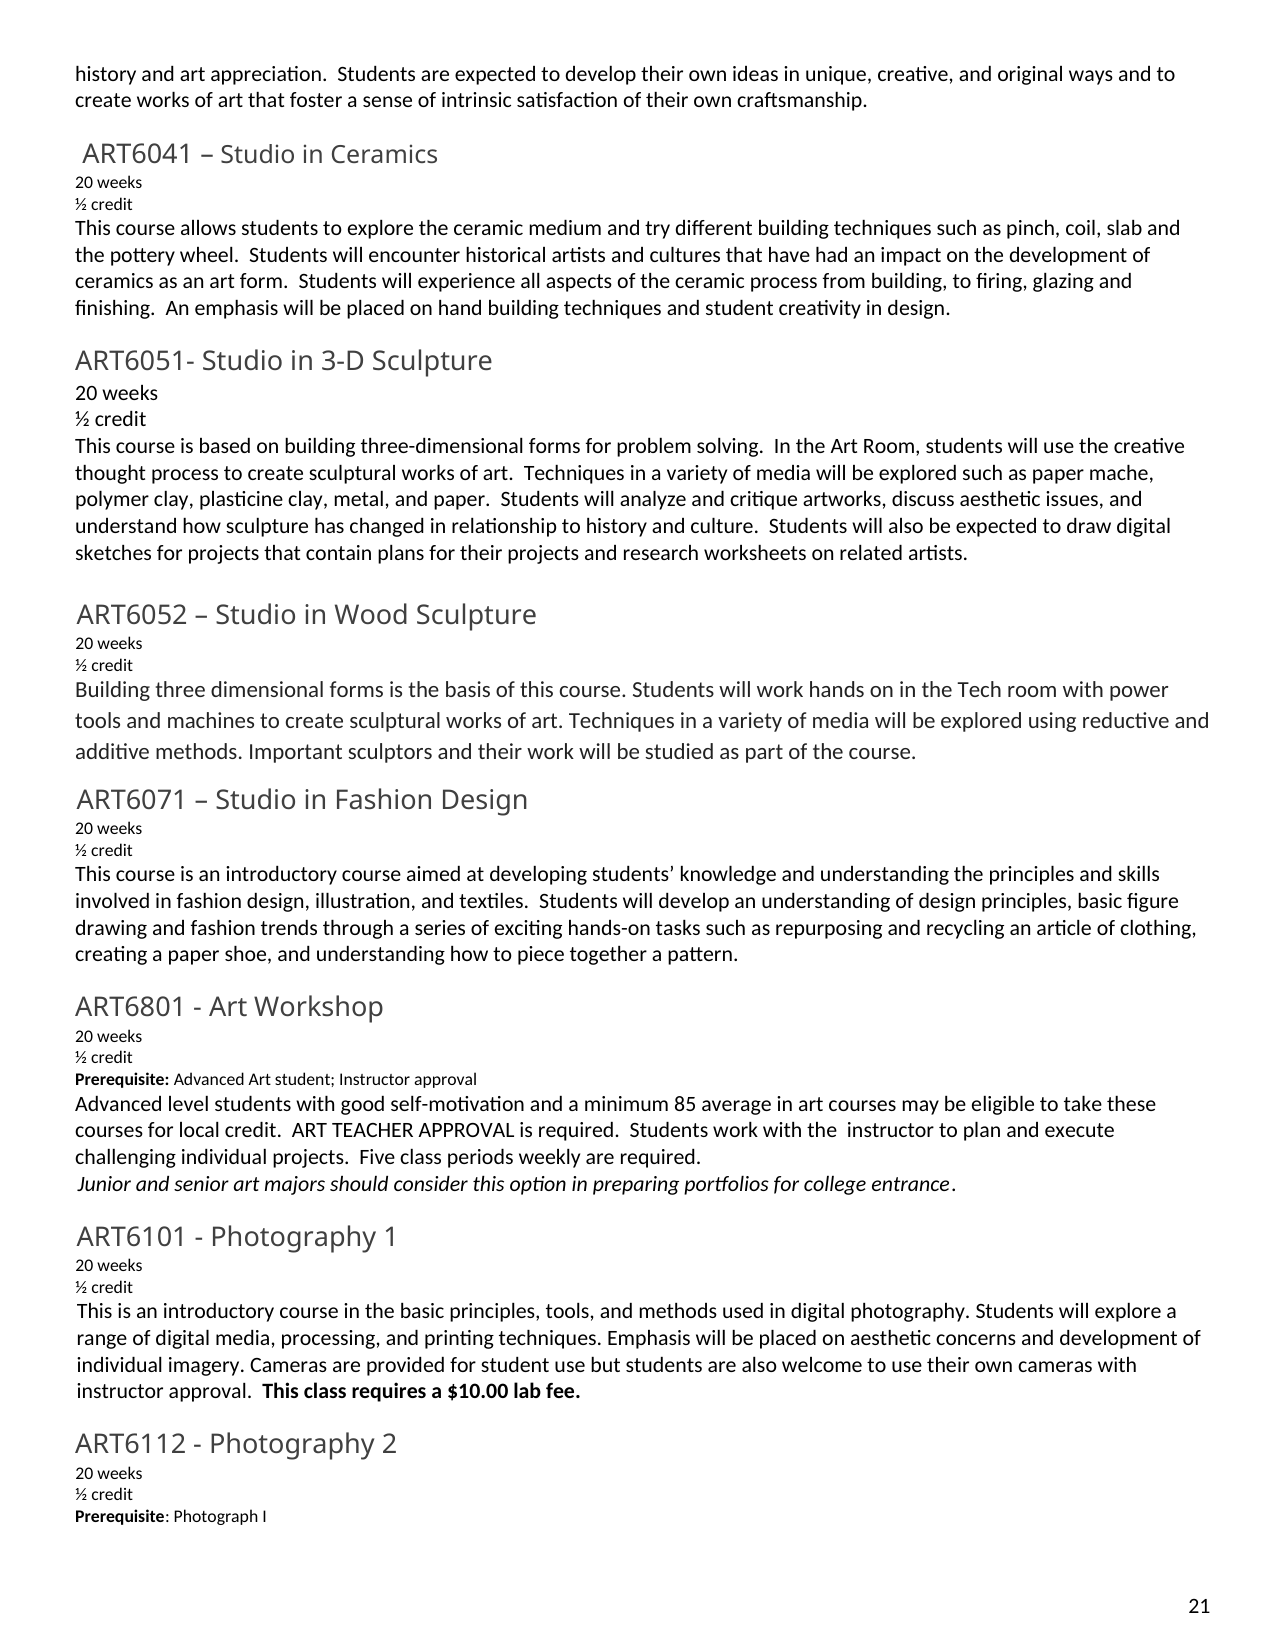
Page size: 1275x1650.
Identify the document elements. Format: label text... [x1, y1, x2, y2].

subtitle ART6112 - Photography 2 [75, 1425, 1215, 1462]
text Prerequisite: Photograph I [75, 1505, 1211, 1527]
text Junior and senior art majors should consider this option in preparing portfolios for college entrance. [77, 1170, 1211, 1196]
subtitle ART6041 – Studio in Ceramics [75, 134, 1215, 171]
subtitle ART6071 – Studio in Fashion Design [76, 780, 1215, 817]
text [75, 60, 1215, 113]
text ½ credit [75, 1046, 1211, 1068]
subtitle ART6101 - Photography 1 [76, 1217, 1215, 1254]
text ½ credit [75, 654, 754, 675]
text 20 weeks [75, 379, 1215, 405]
text ½ credit [75, 1483, 754, 1505]
text This course is an introductory course aimed at developing students’ knowledge and understanding the principles and skills involved in fashion design, illustration, and textiles. Students will develop an understanding of design principles, basic figure drawing and fashion trends through a series of exciting hands-on tasks such as repurposing and recycling an article of clothing, creating a paper shoe, and understanding how to piece together a pattern. [75, 860, 1215, 967]
text Advanced level students with good self-motivation and a minimum 85 average in art courses may be eligible to take these courses for local credit. ART TEACHER APPROVAL is required. Students work with the instructor to plan and execute challenging individual projects. Five class periods weekly are required. [75, 1090, 1211, 1170]
text ½ credit [75, 405, 1215, 432]
text Building three dimensional forms is the basis of this course. Students will work hands on in the Tech room with power tools and machines to create sculptural works of art. Techniques in a variety of media will be explored using reductive and additive methods. Important sculptors and their work will be studied as part of the course. [75, 675, 1215, 765]
text ½ credit [75, 1276, 754, 1297]
text 20 weeks [75, 171, 1215, 193]
text This course allows students to explore the ceramic medium and try different building techniques such as pinch, coil, slab and the pottery wheel. Students will encounter historical artists and cultures that have had an impact on the development of ceramics as an art form. Students will experience all aspects of the ceramic process from building, to firing, glazing and finishing. An emphasis will be placed on hand building techniques and student creativity in design. [75, 214, 1209, 321]
subtitle ART6052 – Studio in Wood Sculpture [76, 595, 1215, 632]
text 20 weeks [75, 817, 1211, 839]
subtitle ART6051- Studio in 3-D Sculpture [75, 342, 1209, 379]
text 20 weeks [75, 1025, 1211, 1046]
text 20 weeks [75, 1462, 754, 1483]
text ½ credit [75, 193, 1215, 214]
text 20 weeks [75, 1254, 754, 1276]
text Prerequisite: Advanced Art student; Instructor approval [75, 1068, 1215, 1090]
text 20 weeks [75, 632, 754, 654]
text This course is based on building three-dimensional forms for problem solving. In the Art Room, students will use the creative thought process to create sculptural works of art. Techniques in a variety of media will be explored such as paper mache, polymer clay, plasticine clay, metal, and paper. Students will analyze and critique artworks, discuss aesthetic issues, and understand how sculpture has changed in relationship to history and culture. Students will also be expected to draw digital sketches for projects that contain plans for their projects and research worksheets on related artists. [75, 432, 1215, 565]
subtitle ART6801 - Art Workshop [75, 988, 1029, 1025]
text ½ credit [75, 839, 1211, 860]
text This is an introductory course in the basic principles, tools, and methods used in digital photography. Students will explore a range of digital media, processing, and printing techniques. Emphasis will be placed on aesthetic concerns and development of individual imagery. Cameras are provided for student use but students are also welcome to use their own cameras with instructor approval. This class requires a $10.00 lab fee. [76, 1297, 1211, 1404]
